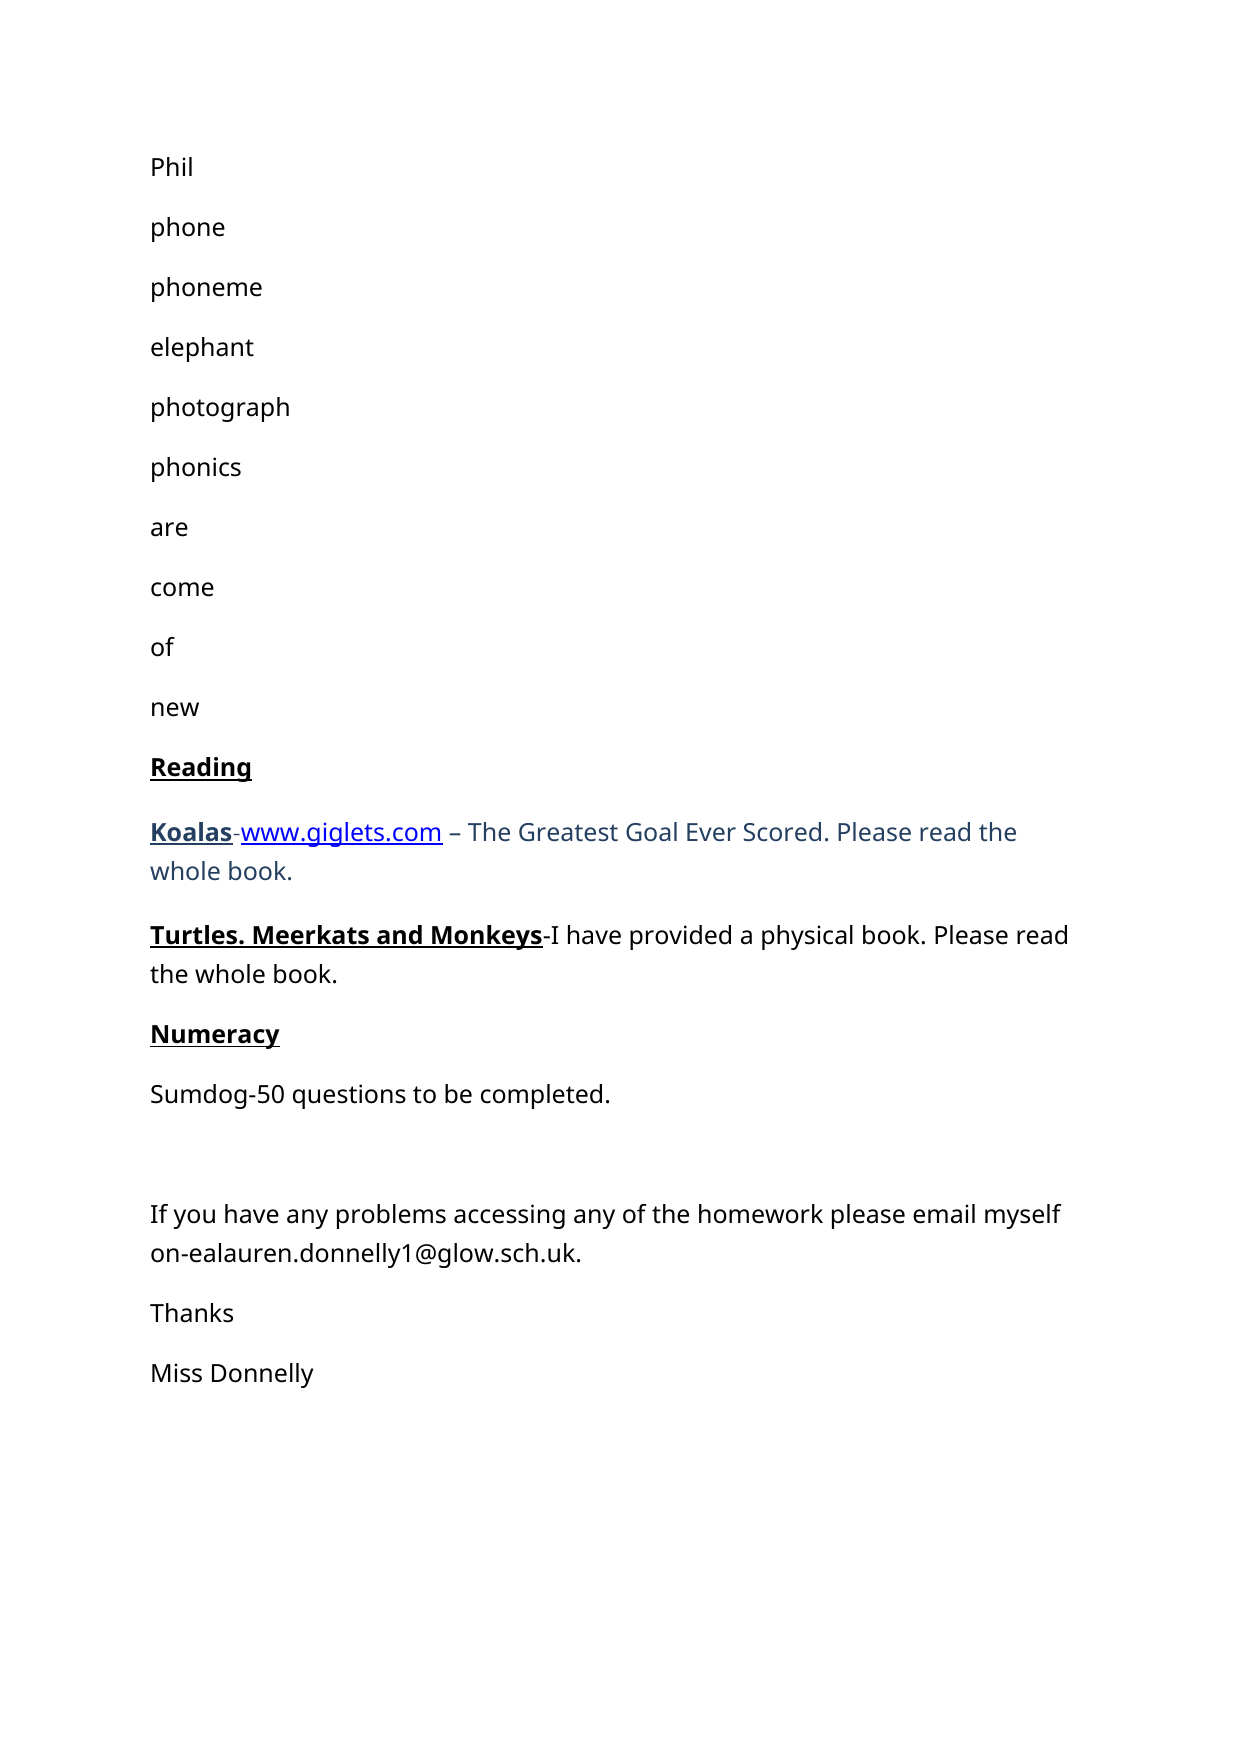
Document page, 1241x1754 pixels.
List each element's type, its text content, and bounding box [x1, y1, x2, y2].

text new [150, 690, 1090, 724]
text are [150, 510, 1090, 544]
text Turtles. Meerkats and Monkeys-I have provided a physical book. Please read the whole book. [150, 917, 1090, 991]
subtitle Koalas-www.giglets.com – The Greatest Goal Ever Scored. Please read the whole book. [150, 814, 1090, 887]
text Sumdog-50 questions to be completed. [150, 1077, 1090, 1111]
text photograph [150, 390, 1090, 424]
text Thanks [150, 1296, 1090, 1330]
text elephant [150, 330, 1090, 364]
text phonics [150, 450, 1090, 484]
text Reading [150, 750, 1090, 784]
text phoneme [150, 270, 1090, 304]
text Phil [150, 150, 1090, 184]
text Miss Donnelly [150, 1356, 1090, 1390]
text If you have any problems accessing any of the homework please email myself on-ealauren.donnelly1@glow.sch.uk. [150, 1197, 1090, 1270]
text of [150, 630, 1090, 664]
text Numeracy [150, 1017, 1090, 1051]
text phone [150, 210, 1090, 244]
text come [150, 570, 1090, 604]
